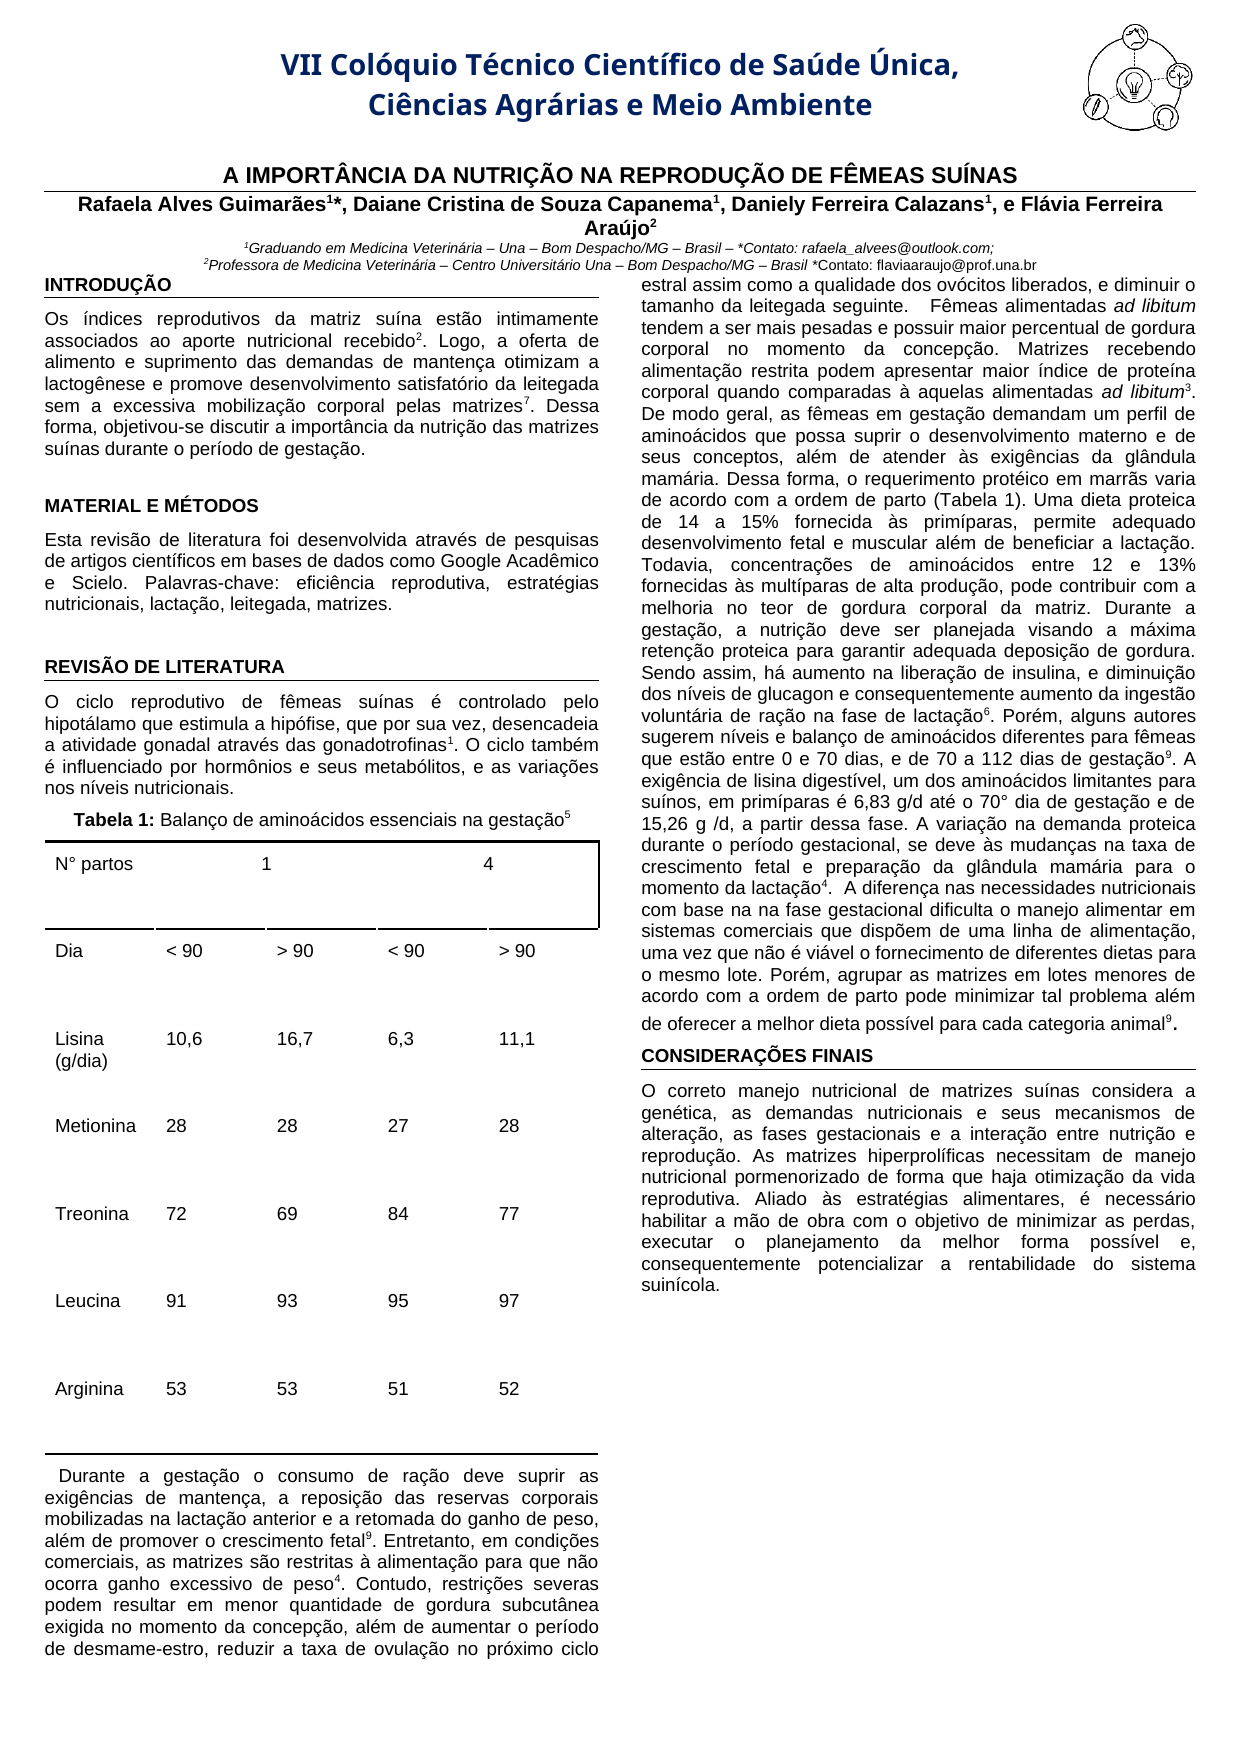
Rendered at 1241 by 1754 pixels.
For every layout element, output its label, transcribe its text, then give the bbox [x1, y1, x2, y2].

table_cell 10,6 [156, 1018, 265, 1103]
text Os índices reprodutivos da matriz suína estão intimamente associados ao aporte nutricional recebido2. Logo, a oferta de alimento e suprimento das demandas de mantença otimizam a lactogênese e promove desenvolvimento satisfatório da leitegada sem a excessiva mobilização corporal pelas matrizes7. Dessa forma, objetivou-se discutir a importância da nutrição das matrizes suínas durante o período de gestação. [44, 308, 599, 459]
table_cell 28 [489, 1105, 598, 1190]
table_cell 28 [267, 1105, 376, 1190]
text Durante a gestação o consumo de ração deve suprir as exigências de mantença, a reposição das reservas corporais mobilizadas na lactação anterior e a retomada do ganho de peso, além de promover o crescimento fetal9. Entretanto, em condições comerciais, as matrizes são restritas à alimentação para que não ocorra ganho excessivo de peso4. Contudo, restrições severas podem resultar em menor quantidade de gordura subcutânea exigida no momento da concepção, além de aumentar o período de desmame-estro, reduzir a taxa de ovulação no próximo ciclo estral assim como a qualidade dos ovócitos liberados, e diminuir o tamanho da leitegada seguinte. Fêmeas alimentadas ad libitum tendem a ser mais pesadas e possuir maior percentual de gordura corporal no momento da concepção. Matrizes recebendo alimentação restrita podem apresentar maior índice de proteína corporal quando comparadas à aquelas alimentadas ad libitum3. De modo geral, as fêmeas em gestação demandam um perfil de aminoácidos que possa suprir o desenvolvimento materno e de seus conceptos, além de atender às exigências da glândula mamária. Dessa forma, o requerimento protéico em marrãs varia de acordo com a ordem de parto (Tabela 1). Uma dieta proteica de 14 a 15% fornecida às primíparas, permite adequado desenvolvimento fetal e muscular além de beneficiar a lactação. Todavia, concentrações de aminoácidos entre 12 e 13% fornecidas às multíparas de alta produção, pode contribuir com a melhoria no teor de gordura corporal da matriz. Durante a gestação, a nutrição deve ser planejada visando a máxima retenção proteica para garantir adequada deposição de gordura. Sendo assim, há aumento na liberação de insulina, e diminuição dos níveis de glucagon e consequentemente aumento da ingestão voluntária de ração na fase de lactação6. Porém, alguns autores sugerem níveis e balanço de aminoácidos diferentes para fêmeas que estão entre 0 e 70 dias, e de 70 a 112 dias de gestação9. A exigência de lisina digestível, um dos aminoácidos limitantes para suínos, em primíparas é 6,83 g/d até o 70° dia de gestação e de 15,26 g /d, a partir dessa fase. A variação na demanda proteica durante o período gestacional, se deve às mudanças na taxa de crescimento fetal e preparação da glândula mamária para o momento da lactação4. A diferença nas necessidades nutricionais com base na na fase gestacional dificulta o manejo alimentar em sistemas comerciais que dispõem de uma linha de alimentação, uma vez que não é viável o fornecimento de diferentes dietas para o mesmo lote. Porém, agrupar as matrizes em lotes menores de acordo com a ordem de parto pode minimizar tal problema além de oferecer a melhor dieta possível para cada categoria animal9. [641, 273, 1196, 1035]
table_cell > 90 [267, 930, 376, 1015]
table_cell 11,1 [489, 1018, 598, 1103]
text O ciclo reprodutivo de fêmeas suínas é controlado pelo hipotálamo que estimula a hipófise, que por sua vez, desencadeia a atividade gonadal através das gonadotrofinas1. O ciclo também é influenciado por hormônios e seus metabólitos, e as variações nos níveis nutricionais. [44, 691, 599, 799]
table_cell 28 [156, 1105, 265, 1190]
table_cell 84 [378, 1193, 487, 1278]
text INTRODUÇÃO [44, 273, 599, 297]
table_cell 53 [267, 1368, 376, 1453]
table_cell 16,7 [267, 1018, 376, 1103]
text 1Graduando em Medicina Veterinária – Una – Bom Despacho/MG – Brasil – *Contato: rafaela_alvees@outlook.com; [44, 240, 1196, 257]
table_cell 72 [156, 1193, 265, 1278]
table_cell 95 [378, 1280, 487, 1365]
text A IMPORTÂNCIA DA NUTRIÇÃO NA REPRODUÇÃO DE FÊMEAS SUÍNAS [44, 162, 1196, 191]
table_cell < 90 [156, 930, 265, 1015]
text CONSIDERAÇÕES FINAIS [641, 1045, 1196, 1069]
table_cell 52 [489, 1368, 598, 1453]
table_cell Lisina (g/dia) [45, 1018, 154, 1103]
table_cell Dia [45, 930, 154, 1015]
table_cell Leucina [45, 1280, 154, 1365]
text 2Professora de Medicina Veterinária – Centro Universitário Una – Bom Despacho/MG – Brasil *Contato: flaviaaraujo@prof.una.br [44, 257, 1196, 273]
table_cell 97 [489, 1280, 598, 1365]
table_header 4 [378, 843, 598, 928]
table_cell 93 [267, 1280, 376, 1365]
table_cell 77 [489, 1193, 598, 1278]
table_cell Treonina [45, 1193, 154, 1278]
table_cell > 90 [489, 930, 598, 1015]
text Esta revisão de literatura foi desenvolvida através de pesquisas de artigos científicos em bases de dados como Google Acadêmico e Scielo. Palavras-chave: eficiência reprodutiva, estratégias nutricionais, lactação, leitegada, matrizes. [44, 528, 599, 615]
text MATERIAL E MÉTODOS [44, 495, 599, 518]
text Rafaela Alves Guimarães1*, Daiane Cristina de Souza Capanema1, Daniely Ferreira Calazans1, e Flávia Ferreira Araújo2 [44, 192, 1196, 240]
picture [1071, 22, 1197, 142]
table_cell 91 [156, 1280, 265, 1365]
table_header 1 [156, 843, 376, 928]
table_header N° partos [45, 843, 154, 928]
table_cell 6,3 [378, 1018, 487, 1103]
table_cell < 90 [378, 930, 487, 1015]
text Tabela 1: Balanço de aminoácidos essenciais na gestação5 [44, 809, 599, 830]
table_cell Arginina [45, 1368, 154, 1453]
table_cell 27 [378, 1105, 487, 1190]
text REVISÃO DE LITERATURA [44, 656, 599, 680]
table_cell 51 [378, 1368, 487, 1453]
table_cell 69 [267, 1193, 376, 1278]
table_cell 53 [156, 1368, 265, 1453]
text O correto manejo nutricional de matrizes suínas considera a genética, as demandas nutricionais e seus mecanismos de alteração, as fases gestacionais e a interação entre nutrição e reprodução. As matrizes hiperprolíficas necessitam de manejo nutricional pormenorizado de forma que haja otimização da vida reprodutiva. Aliado às estratégias alimentares, é necessário habilitar a mão de obra com o objetivo de minimizar as perdas, executar o planejamento da melhor forma possível e, consequentemente potencializar a rentabilidade do sistema suinícola. [641, 1080, 1196, 1296]
table_cell Metionina [45, 1105, 154, 1190]
